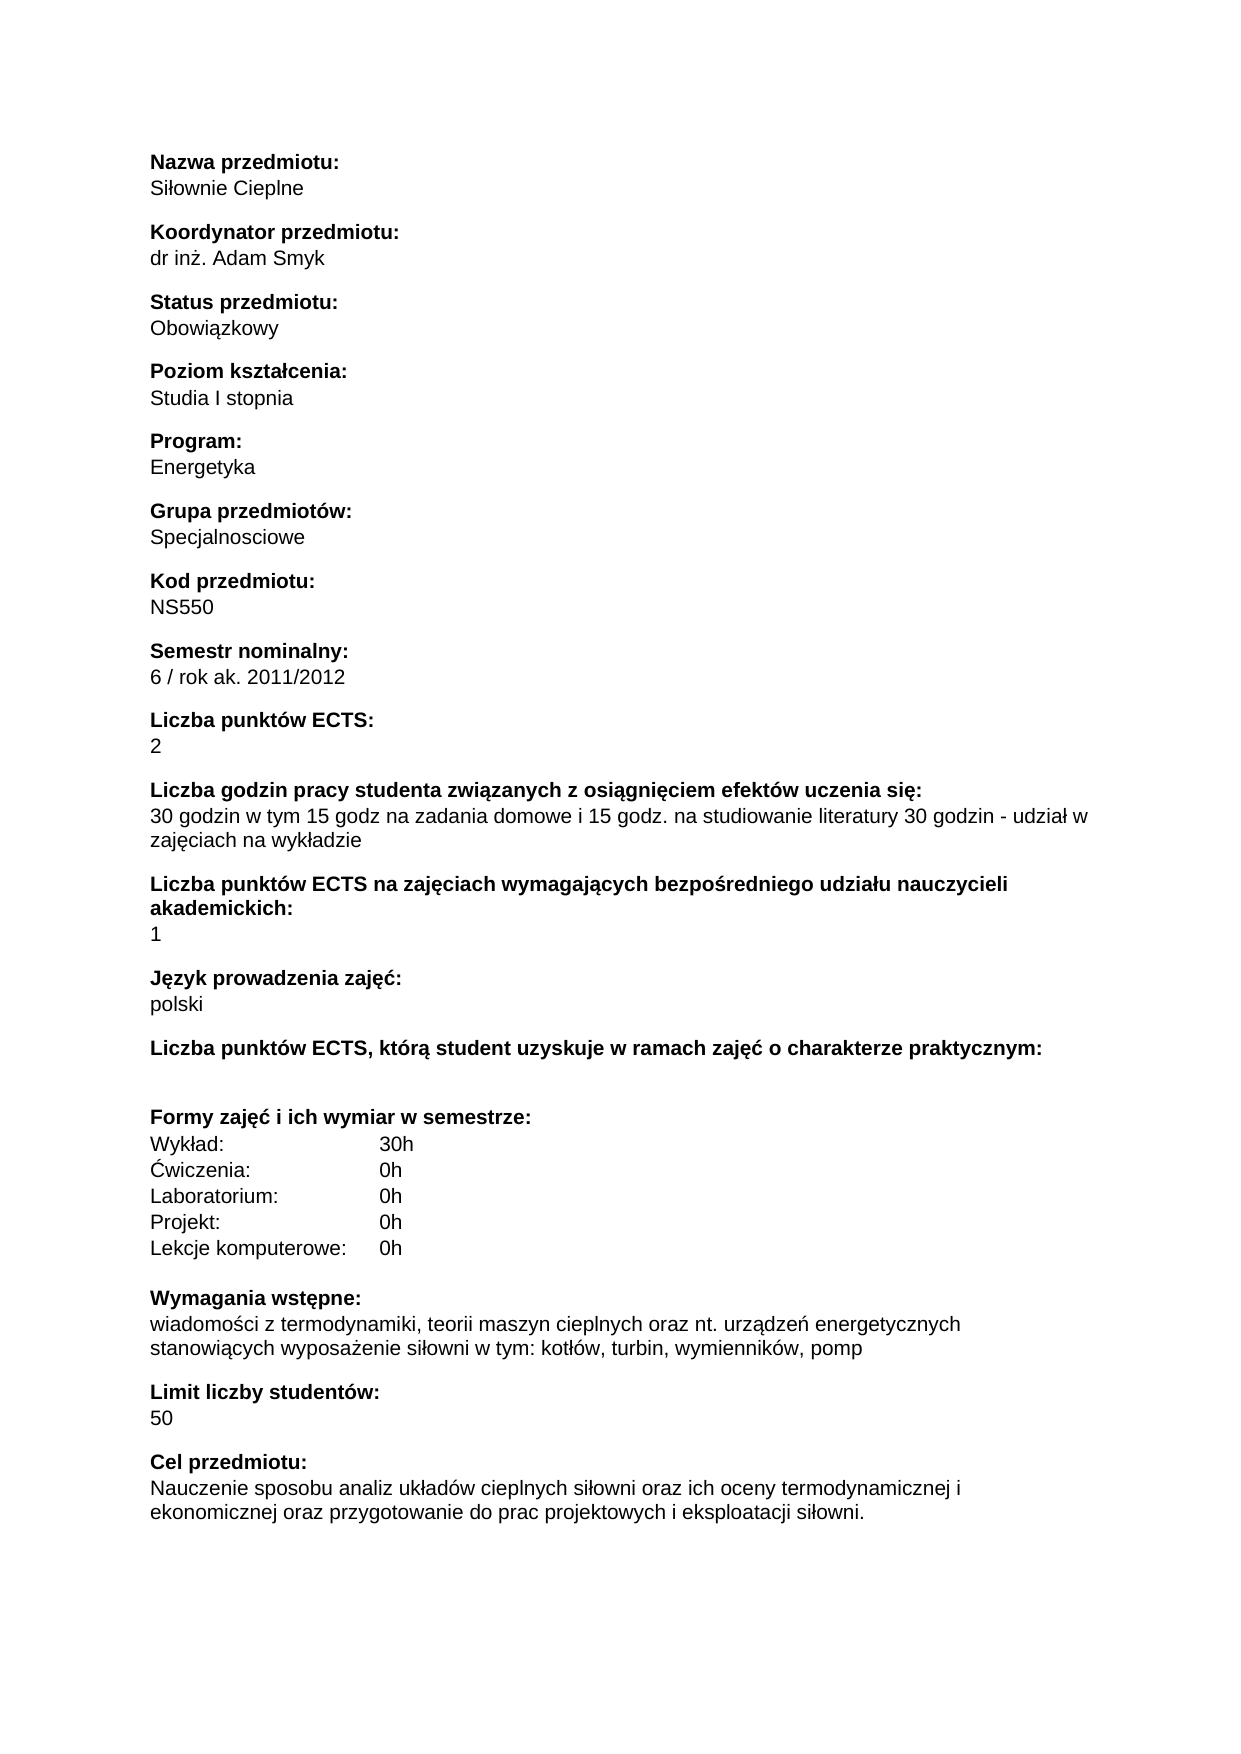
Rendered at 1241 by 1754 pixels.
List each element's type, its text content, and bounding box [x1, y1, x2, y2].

text 50 [150, 1406, 1090, 1430]
table_cell Lekcje komputerowe: [140, 1236, 367, 1260]
table_cell 0h [369, 1156, 597, 1182]
text 2 [150, 734, 1090, 758]
text Studia I stopnia [150, 385, 1090, 409]
text Koordynator przedmiotu: [150, 220, 1090, 244]
text 30 godzin w tym 15 godz na zadania domowe i 15 godz. na studiowanie literatury 30 godzin - udział w zajęciach na wykładzie [150, 804, 1090, 852]
text Program: [150, 429, 1090, 453]
text Nazwa przedmiotu: [150, 150, 1090, 174]
text Język prowadzenia zajęć: [150, 966, 1090, 989]
text Liczba punktów ECTS, którą student uzyskuje w ramach zajęć o charakterze praktycznym: [150, 1035, 1090, 1059]
text polski [150, 992, 1090, 1016]
text dr inż. Adam Smyk [150, 246, 1090, 270]
table_header Wykład: [140, 1132, 367, 1156]
text NS550 [150, 595, 1090, 619]
table_cell Ćwiczenia: [140, 1158, 367, 1182]
table_cell 0h [369, 1182, 597, 1208]
text Energetyka [150, 455, 1090, 479]
table_cell Laboratorium: [140, 1184, 367, 1208]
text Siłownie Cieplne [150, 176, 1090, 200]
text 6 / rok ak. 2011/2012 [150, 664, 1090, 688]
text Liczba punktów ECTS: [150, 708, 1090, 732]
text Obowiązkowy [150, 316, 1090, 339]
table_header 30h [369, 1132, 597, 1156]
text Semestr nominalny: [150, 638, 1090, 662]
table_cell 0h [369, 1234, 597, 1260]
text Liczba godzin pracy studenta związanych z osiągnięciem efektów uczenia się: [150, 778, 1090, 802]
text Poziom kształcenia: [150, 359, 1090, 383]
text Grupa przedmiotów: [150, 499, 1090, 523]
text 1 [150, 922, 1090, 946]
text Cel przedmiotu: [150, 1449, 1090, 1473]
text Specjalnosciowe [150, 525, 1090, 549]
text Wymagania wstępne: [150, 1286, 1090, 1310]
text wiadomości z termodynamiki, teorii maszyn cieplnych oraz nt. urządzeń energetycznych stanowiących wyposażenie siłowni w tym: kotłów, turbin, wymienników, pomp [150, 1312, 1090, 1360]
table_cell 0h [369, 1208, 597, 1234]
text Liczba punktów ECTS na zajęciach wymagających bezpośredniego udziału nauczycieli akademickich: [150, 872, 1090, 920]
text Kod przedmiotu: [150, 569, 1090, 593]
text Formy zajęć i ich wymiar w semestrze: [150, 1105, 1090, 1129]
text Limit liczby studentów: [150, 1380, 1090, 1404]
table_cell Projekt: [140, 1210, 367, 1234]
text Nauczenie sposobu analiz układów cieplnych siłowni oraz ich oceny termodynamicznej i ekonomicznej oraz przygotowanie do prac projektowych i eksploatacji siłowni. [150, 1476, 1090, 1523]
text Status przedmiotu: [150, 289, 1090, 313]
